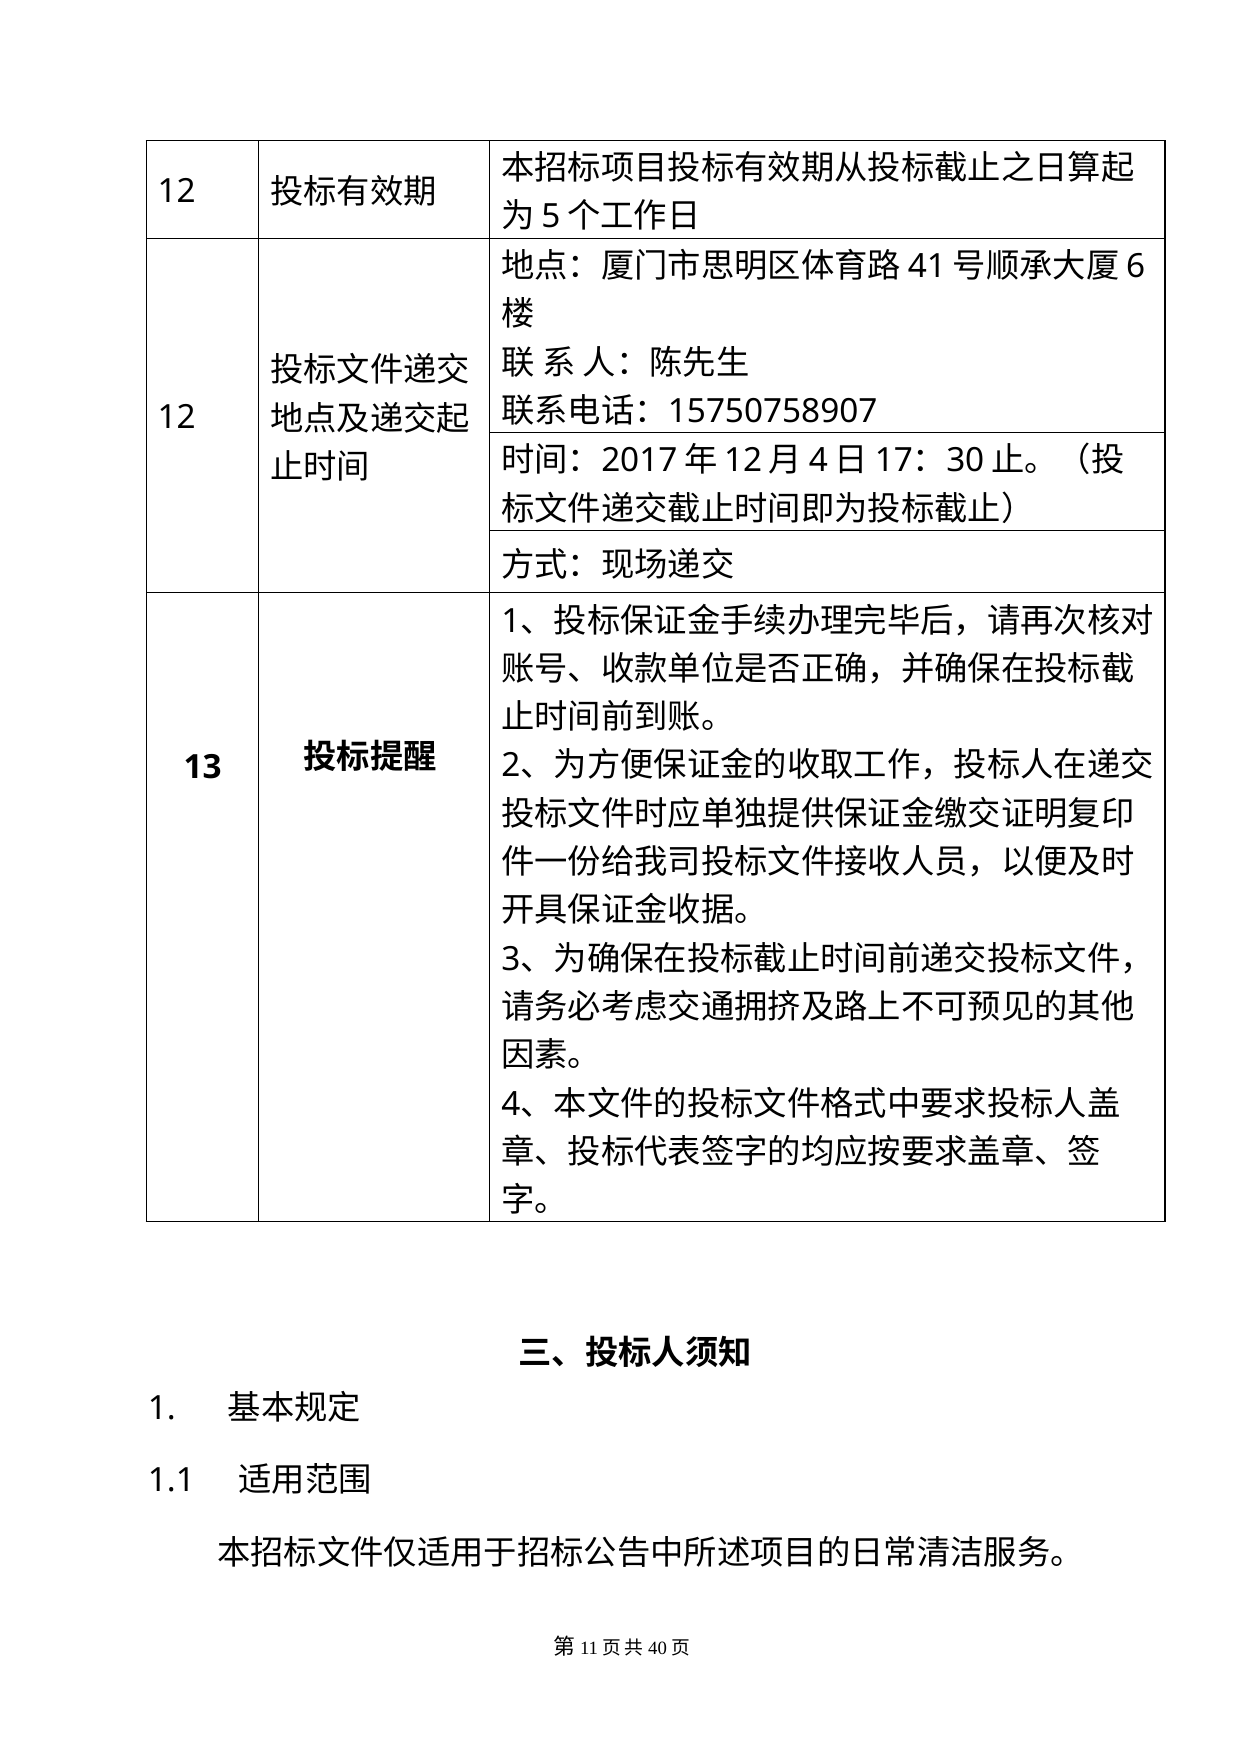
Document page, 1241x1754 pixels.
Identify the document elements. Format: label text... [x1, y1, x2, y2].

table_cell 投标提醒 [259, 593, 489, 1221]
text 本招标文件仅适用于招标公告中所述项目的日常清洁服务。 [148, 1526, 1122, 1574]
table_cell 地点：厦门市思明区体育路41号顺承大厦6楼 联 系 人：陈先生 联系电话：15750758907 [490, 239, 1164, 432]
table_cell 投标文件递交地点及递交起止时间 [259, 239, 489, 592]
table_cell 时间：2017年12月4日17：30止。（投标文件递交截止时间即为投标截止） [490, 433, 1164, 530]
table_cell 本招标项目投标有效期从投标截止之日算起为5个工作日 [490, 141, 1164, 238]
table_cell 12 [147, 141, 258, 238]
title 三、投标人须知 [148, 1326, 1122, 1374]
text 1.1 适用范围 [148, 1453, 1122, 1501]
table_cell 方式：现场递交 [490, 531, 1164, 592]
table_cell 12 [147, 239, 258, 592]
table_cell 1、投标保证金手续办理完毕后，请再次核对账号、收款单位是否正确，并确保在投标截止时间前到账。 2、为方便保证金的收取工作，投标人在递交投标文件时应单独提供保证金缴交证明复印件一份给我司投标文件接收人员，以便及时开具保证金收据。 3、为确保在投标截止时间前递交投标文件，请务必考虑交通拥挤及路上不可预见的其他因素。 4、本文件的投标文件格式中要求投标人盖章、投标代表签字的均应按要求盖章、签字。 [490, 593, 1164, 1221]
table_cell 投标有效期 [259, 141, 489, 238]
text 1. 基本规定 [148, 1380, 1122, 1429]
table_cell 13 [147, 593, 258, 1221]
